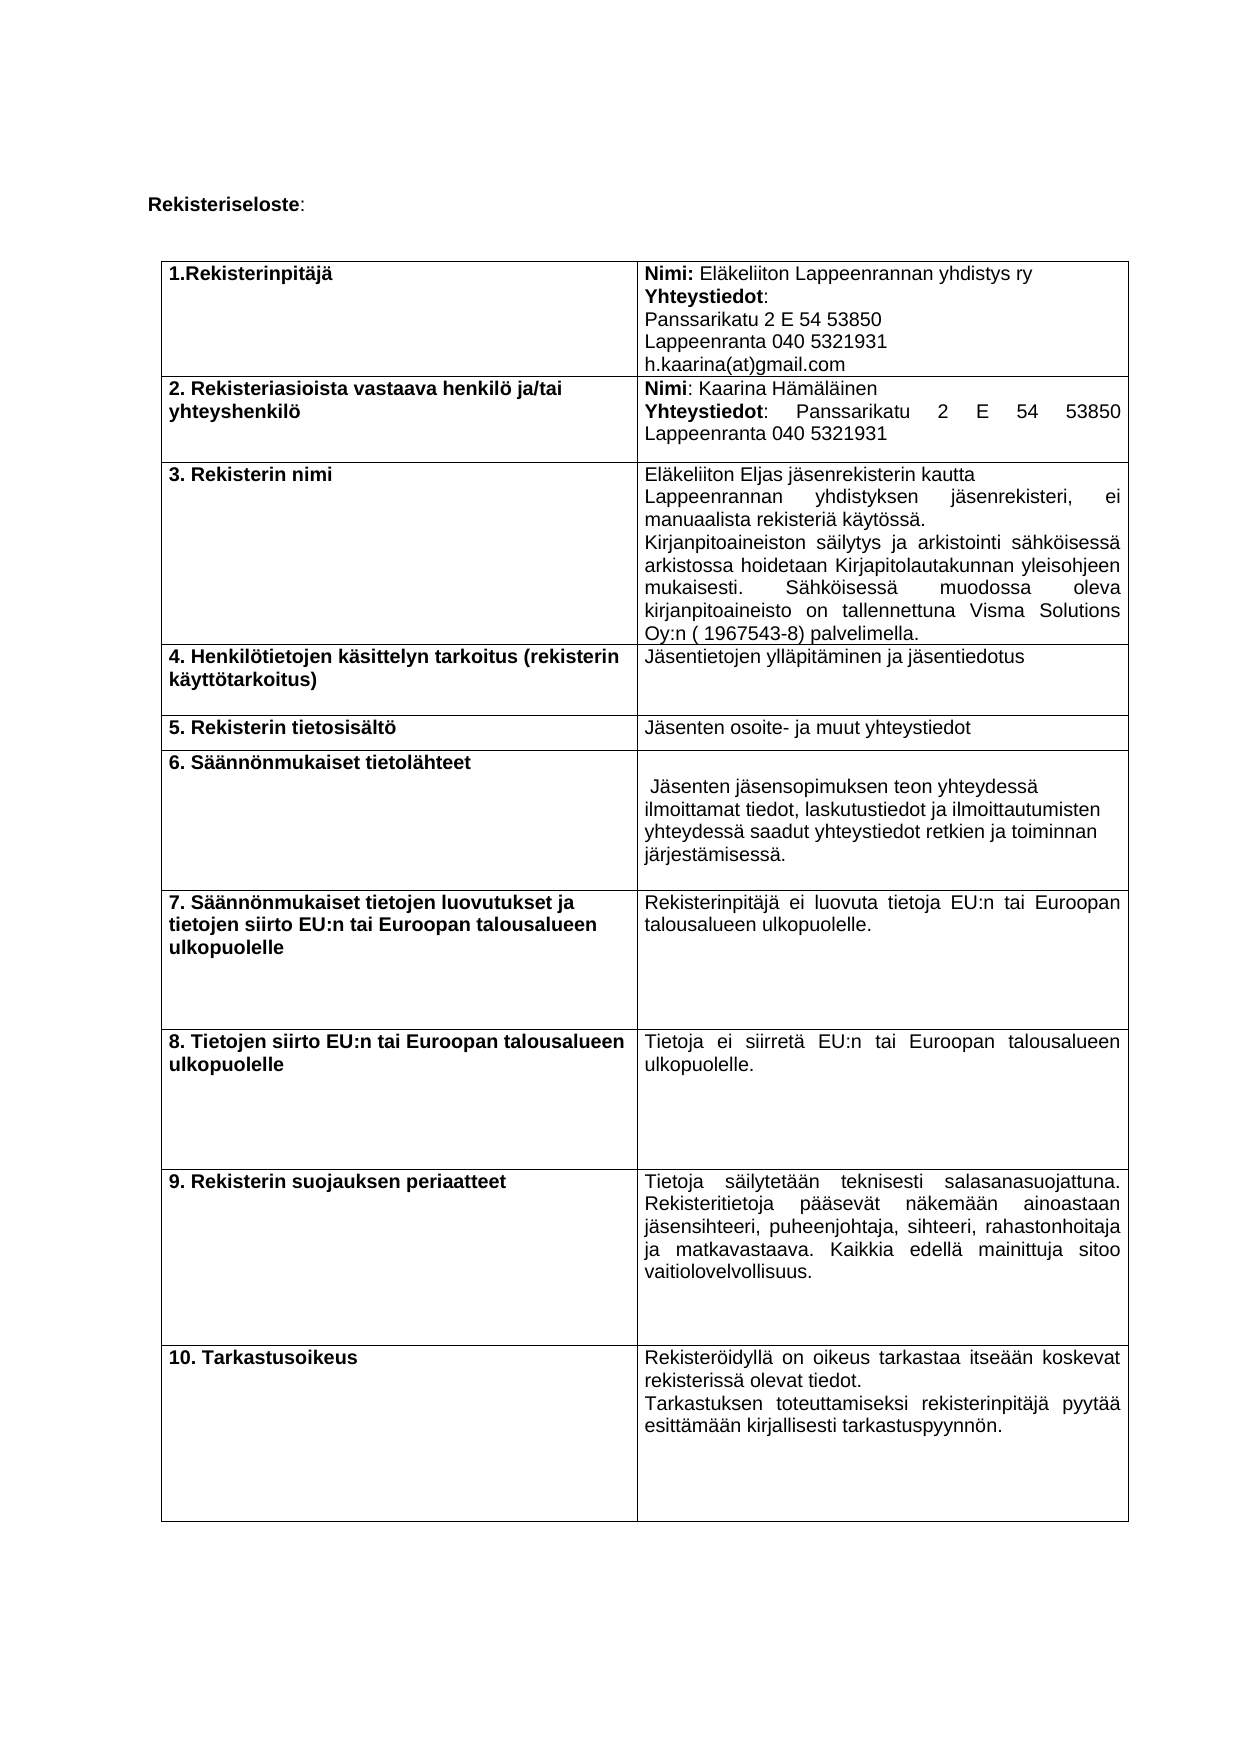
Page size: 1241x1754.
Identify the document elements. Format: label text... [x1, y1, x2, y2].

table_cell 2. Rekisteriasioista vastaava henkilö ja/tai yhteyshenkilö [162, 377, 637, 462]
table_cell 10. Tarkastusoikeus [162, 1346, 637, 1521]
table_cell Jäsentietojen ylläpitäminen ja jäsentiedotus [638, 645, 1128, 715]
table_header 1.Rekisterinpitäjä [162, 262, 637, 376]
table_cell Eläkeliiton Eljas jäsenrekisterin kautta Lappeenrannan yhdistyksen jäsenrekisteri, ei manuaalista rekisteriä käytössä. Kirjanpitoaineiston säilytys ja arkistointi sähköisessä arkistossa hoidetaan Kirjapitolautakunnan yleisohjeen mukaisesti. Sähköisessä muodossa oleva kirjanpitoaineisto on tallennettuna Visma Solutions Oy:n ( 1967543-8) palvelimella. [638, 463, 1128, 644]
table_cell Rekisterinpitäjä ei luovuta tietoja EU:n tai Euroopan talousalueen ulkopuolelle. [638, 891, 1128, 1029]
table_cell 9. Rekisterin suojauksen periaatteet [162, 1170, 637, 1345]
table_cell Rekisteröidyllä on oikeus tarkastaa itseään koskevat rekisterissä olevat tiedot. Tarkastuksen toteuttamiseksi rekisterinpitäjä pyytää esittämään kirjallisesti tarkastuspyynnön. [638, 1346, 1128, 1521]
table_cell Nimi: Kaarina Hämäläinen Yhteystiedot: Panssarikatu 2 E 54 53850 Lappeenranta 040 5321931 [638, 377, 1128, 462]
table_cell 8. Tietojen siirto EU:n tai Euroopan talousalueen ulkopuolelle [162, 1030, 637, 1168]
table_cell 3. Rekisterin nimi [162, 463, 637, 644]
table_cell 6. Säännönmukaiset tietolähteet [162, 751, 637, 889]
table_cell Tietoja säilytetään teknisesti salasanasuojattuna. Rekisteritietoja pääsevät näkemään ainoastaan jäsensihteeri, puheenjohtaja, sihteeri, rahastonhoitaja ja matkavastaava. Kaikkia edellä mainittuja sitoo vaitiolovelvollisuus. [638, 1170, 1128, 1345]
table_header Nimi: Eläkeliiton Lappeenrannan yhdistys ry Yhteystiedot: Panssarikatu 2 E 54 53850 Lappeenranta 040 5321931 h.kaarina(at)gmail.com [638, 262, 1128, 376]
table_cell Tietoja ei siirretä EU:n tai Euroopan talousalueen ulkopuolelle. [638, 1030, 1128, 1168]
table_cell 7. Säännönmukaiset tietojen luovutukset ja tietojen siirto EU:n tai Euroopan talousalueen ulkopuolelle [162, 891, 637, 1029]
table_cell 5. Rekisterin tietosisältö [162, 716, 637, 750]
table_cell Jäsenten osoite- ja muut yhteystiedot [638, 716, 1128, 750]
table_cell Jäsenten jäsensopimuksen teon yhteydessä ilmoittamat tiedot, laskutustiedot ja ilmoittautumisten yhteydessä saadut yhteystiedot retkien ja toiminnan järjestämisessä. [638, 751, 1128, 889]
table_cell 4. Henkilötietojen käsittelyn tarkoitus (rekisterin käyttötarkoitus) [162, 645, 637, 715]
text Rekisteriseloste: [148, 193, 1092, 216]
